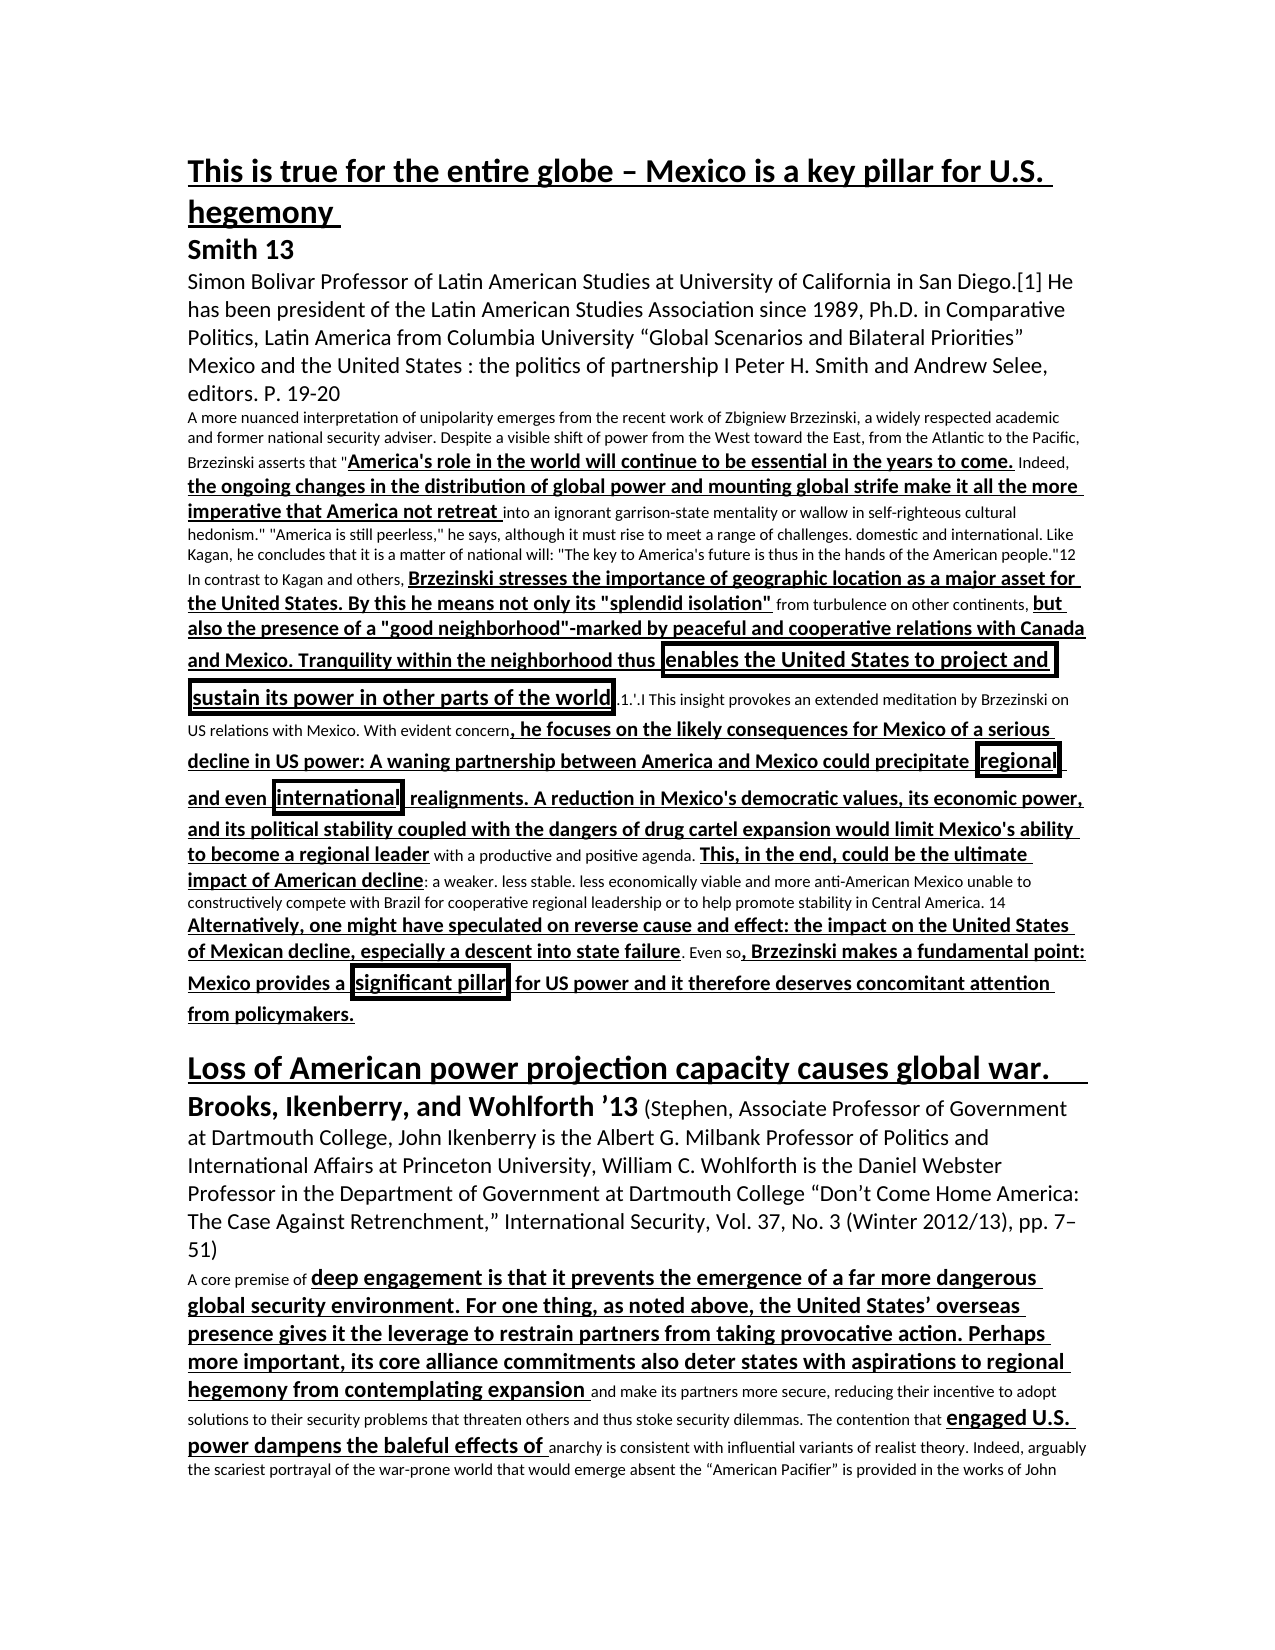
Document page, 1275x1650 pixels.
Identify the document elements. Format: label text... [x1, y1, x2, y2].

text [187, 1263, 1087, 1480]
subtitle Loss of American power projection capacity causes global war. [187, 1047, 1087, 1082]
text Smith 13 Simon Bolivar Professor of Latin American Studies at University of California in San Diego.[1] He has been president of the Latin American Studies Association since 1989, Ph.D. in Comparative Politics, Latin America from Columbia University “Global Scenarios and Bilateral Priorities” Mexico and the United States : the politics of partnership I Peter H. Smith and Andrew Selee, editors. P. 19-20 [187, 231, 1087, 407]
subtitle This is true for the entire globe – Mexico is a key pillar for U.S. hegemony [187, 150, 1087, 231]
text Brooks, Ikenberry, and Wohlforth ’13 (Stephen, Associate Professor of Government at Dartmouth College, John Ikenberry is the Albert G. Milbank Professor of Politics and International Affairs at Princeton University, William C. Wohlforth is the Daniel Webster Professor in the Department of Government at Dartmouth College “Don’t Come Home America: The Case Against Retrenchment,” International Security, Vol. 37, No. 3 (Winter 2012/13), pp. 7–51) [187, 1088, 1087, 1263]
text A more nuanced interpretation of unipolarity emerges from the recent work of Zbigniew Brzezinski, a widely respected academic and former national security adviser. Despite a visible shift of power from the West toward the East, from the Atlantic to the Pacific, Brzezinski asserts that "America's role in the world will continue to be essential in the years to come. Indeed, the ongoing changes in the distribution of global power and mounting global strife make it all the more imperative that America not retreat into an ignorant garrison-state mentality or wallow in self-righteous cultural hedonism." "America is still peerless," he says, although it must rise to meet a range of challenges. domestic and international. Like Kagan, he concludes that it is a matter of national will: "The key to America's future is thus in the hands of the American people."12 In contrast to Kagan and others, Brzezinski stresses the importance of geographic location as a major asset for the United States. By this he means not only its "splendid isolation" from turbulence on other continents, but also the presence of a "good neighborhood"-marked by peaceful and cooperative relations with Canada and Mexico. Tranquility within the neighborhood thus enables the United States to project and sustain its power in other parts of the world.1.'.I This insight provokes an extended meditation by Brzezinski on US relations with Mexico. With evident concern, he focuses on the likely consequences for Mexico of a serious decline in US power: A waning partnership between America and Mexico could precipitate regional and even international realignments. A reduction in Mexico's democratic values, its economic power, and its political stability coupled with the dangers of drug cartel expansion would limit Mexico's ability to become a regional leader with a productive and positive agenda. This, in the end, could be the ultimate impact of American decline: a weaker. less stable. less economically viable and more anti-American Mexico unable to constructively compete with Brazil for cooperative regional leadership or to help promote stability in Central America. 14 Alternatively, one might have speculated on reverse cause and effect: the impact on the United States of Mexican decline, especially a descent into state failure. Even so, Brzezinski makes a fundamental point: Mexico provides a significant pillar for US power and it therefore deserves concomitant attention from policymakers. [187, 407, 1087, 1026]
